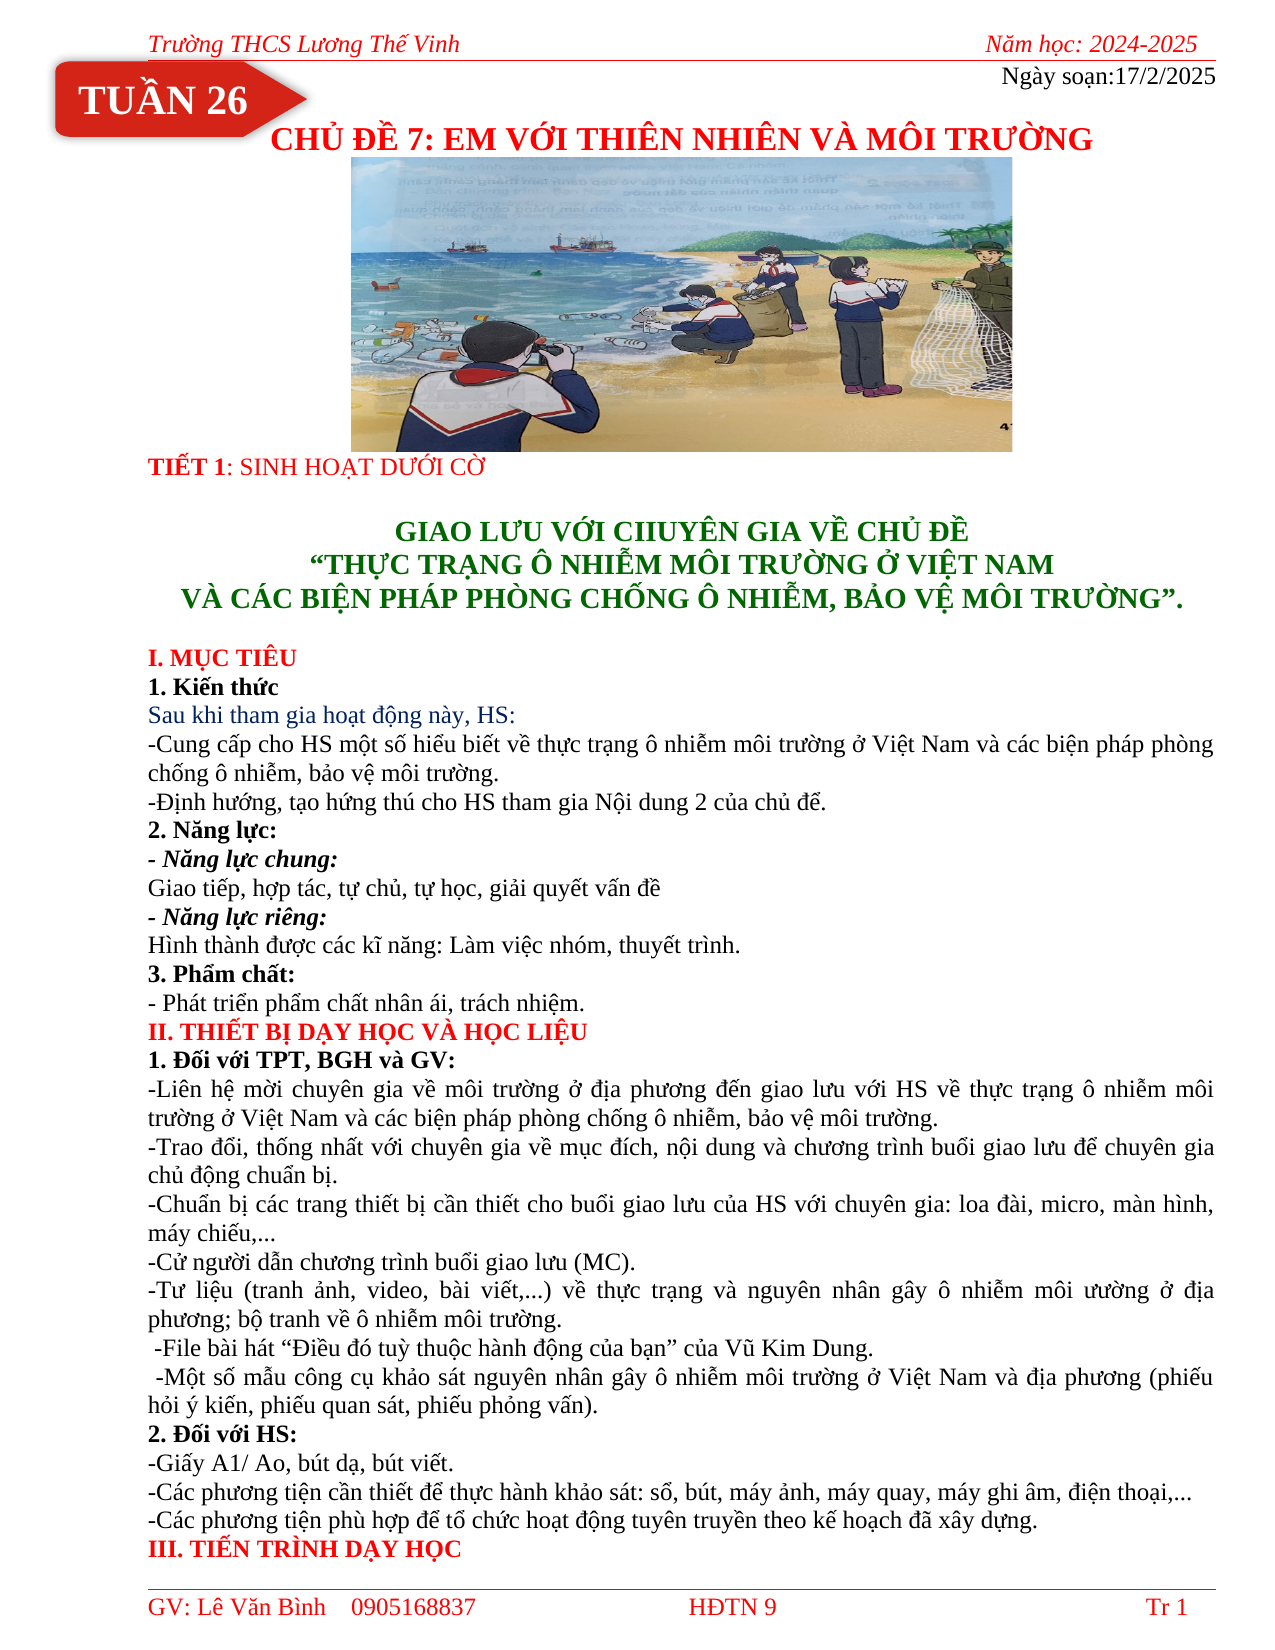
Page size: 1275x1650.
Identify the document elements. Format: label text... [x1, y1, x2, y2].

text 1. Đối với TPT, BGH và GV: [148, 1046, 1216, 1074]
text -Trao đổi, thống nhất với chuyên gia về mục đích, nội dung và chương trình buổi giao lưu để chuyên gia chủ động chuẩn bị. [148, 1132, 1216, 1189]
text Giao tiếp, hợp tác, tự chủ, tự học, giải quyết vấn đề [148, 873, 1216, 902]
picture [351, 157, 1013, 452]
text -Tư liệu (tranh ảnh, video, bài viết,...) về thực trạng và nguyên nhân gây ô nhiễm môi ưường ở địa phương; bộ tranh về ô nhiễm môi trường. [148, 1276, 1216, 1333]
text CHỦ ĐỀ 7: EM VỚI THIÊN NHIÊN VÀ MÔI TRƯỜNG [148, 119, 1216, 158]
text -File bài hát “Điều đó tuỳ thuộc hành động của bạn” của Vũ Kim Dung. [148, 1333, 1216, 1362]
text -Cung cấp cho HS một số hiểu biết về thực trạng ô nhiễm môi trường ở Việt Nam và các biện pháp phòng chống ô nhiễm, bảo vệ môi trường. [148, 729, 1216, 787]
text 2. Năng lực: [148, 816, 1216, 844]
text 2. Đối với HS: [148, 1419, 1216, 1448]
text Giao lưu với ciiuyên gia vỀ cHủ đỀ [148, 514, 1216, 547]
text Sau khi tham gia hoạt động này, HS: [148, 701, 1216, 729]
text -Chuẩn bị các trang thiết bị cần thiết cho buổi giao lưu của HS với chuyên gia: loa đài, micro, màn hình, máy chiếu,... [148, 1189, 1216, 1247]
text -Định hướng, tạo hứng thú cho HS tham gia Nội dung 2 của chủ để. [148, 787, 1216, 816]
text I. MỤC TIÊU [148, 643, 1216, 672]
subtitle TIẾT 1: SINH HOẠT DƯỚI CỜ [148, 452, 1216, 481]
text - Năng lực chung: [148, 844, 1216, 873]
text III. TIẾN TRÌNH DẠY HỌC [148, 1534, 1216, 1563]
text -Liên hệ mời chuyên gia về môi trường ở địa phương đến giao lưu với HS về thực trạng ô nhiễm môi trường ở Việt Nam và các biện pháp phòng chống ô nhiễm, bảo vệ môi trường. [148, 1074, 1216, 1132]
text Hình thành được các kĩ năng: Làm việc nhóm, thuyết trình. [148, 931, 1216, 959]
text -Các phương tiện phù hợp để tổ chức hoạt động tuyên truyền theo kế hoạch đã xây dựng. [148, 1506, 1216, 1534]
text II. THIẾT BỊ DẠY HỌC VÀ HỌC LIỆU [148, 1017, 1216, 1046]
text -Giấy A1/ Ao, bút dạ, bút viết. [148, 1448, 1216, 1477]
text -Cử người dẫn chương trình buổi giao lưu (MC). [148, 1247, 1216, 1276]
text và các biện pháp phòng chống ô nhiễm, bảo vệ môi trường”. [148, 581, 1216, 614]
text - Năng lực riêng: [148, 902, 1216, 931]
text “Thực trạng ô nhiễm môi trường ở Việt Nam [148, 547, 1216, 581]
text -Các phương tiện cần thiết để thực hành khảo sát: sổ, bút, máy ảnh, máy quay, máy ghi âm, điện thoại,... [148, 1477, 1216, 1506]
text - Phát triển phẩm chất nhân ái, trách nhiệm. [148, 988, 1216, 1017]
text 3. Phẩm chất: [148, 959, 1216, 988]
text -Một số mẫu công cụ khảo sát nguyên nhân gây ô nhiễm môi trường ở Việt Nam và địa phương (phiếu hỏi ý kiến, phiếu quan sát, phiếu phỏng vấn). [148, 1362, 1216, 1419]
subtitle Ngày soạn:17/2/2025 [260, 61, 1216, 90]
text 1. Kiến thức [148, 672, 1216, 701]
